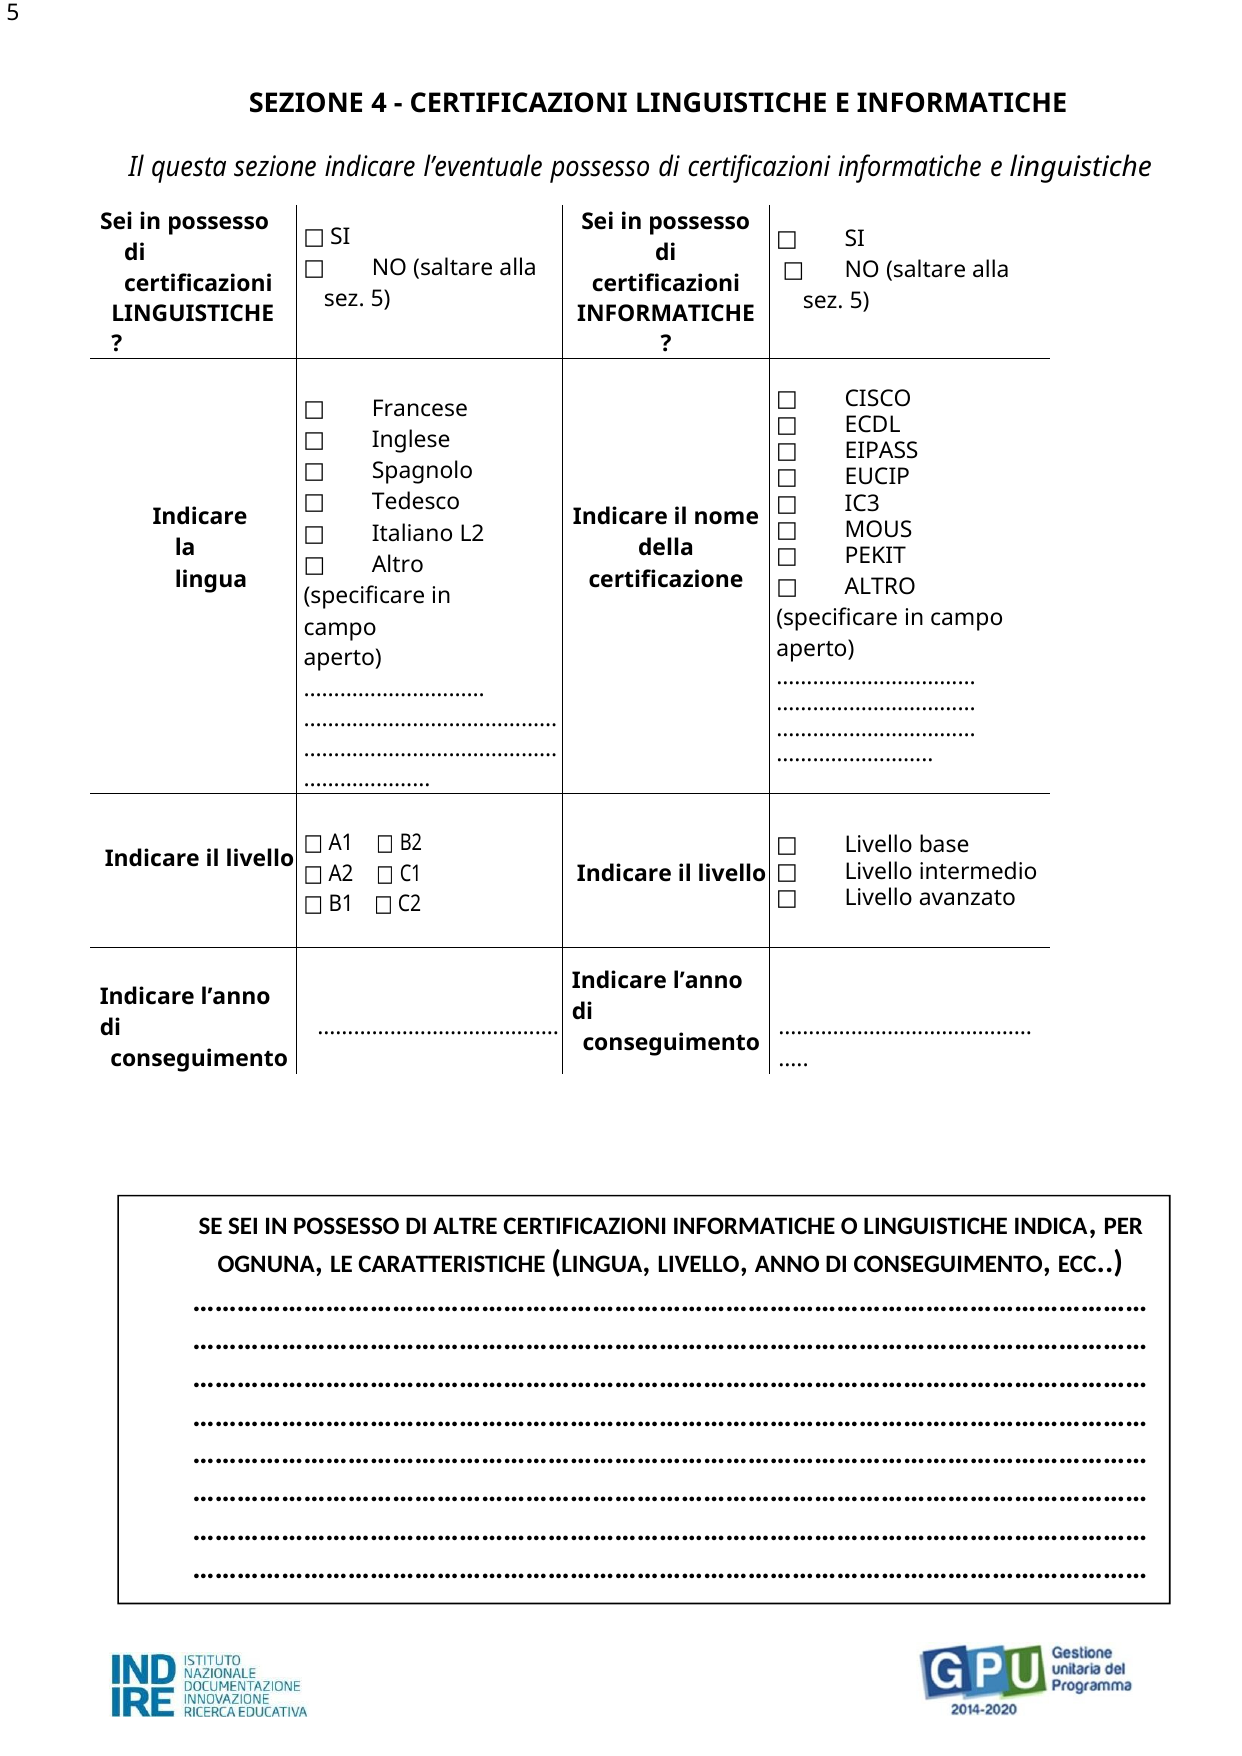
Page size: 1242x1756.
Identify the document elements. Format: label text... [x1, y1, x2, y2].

table_cell Indicare il livello [90, 794, 296, 947]
table_cell ……………………………………….. [770, 948, 1050, 1073]
picture [108, 1652, 310, 1717]
table_cell Indicare il livello [563, 794, 769, 947]
table_cell Francese Inglese Spagnolo Tedesco Italiano L2 Altro (specificare in campo aperto)………………………… …………………………………… …………………………………… ………………… [297, 359, 562, 793]
table_cell CISCO ECDL EIPASS EUCIP IC3 MOUS PEKIT ALTRO (specificare in campo aperto) …………………………… …………………………… …………………………… …………………….. [770, 359, 1050, 793]
table_header SI NO (saltare alla sez. 5) [297, 205, 562, 358]
subtitle Il questa sezione indicare l’eventuale possesso di certificazioni informatiche e linguistiche [128, 147, 1196, 183]
table_cell Livello base Livello intermedio Livello avanzato [770, 794, 1050, 947]
table_header Sei in possesso di certificazioni INFORMATICHE ? [563, 205, 769, 358]
table_header SI NO (saltare alla sez. 5) [770, 205, 1050, 358]
table_cell …………………………………. [297, 948, 562, 1073]
table_cell □ A1 □ B2 □ A2 □ C1 □ B1 □ C2 [297, 794, 562, 947]
text SEZIONE 4 - CERTIFICAZIONI LINGUISTICHE E INFORMATICHE [216, 84, 1099, 121]
table_header Sei in possesso di certificazioni LINGUISTICHE? [90, 205, 296, 358]
picture [916, 1642, 1134, 1716]
table_cell Indicare l’anno di conseguimento [563, 948, 769, 1073]
table_cell Indicare l’anno di conseguimento [90, 948, 296, 1073]
table_cell Indicare il nome della certificazione [563, 359, 769, 793]
table_cell Indicare la lingua [90, 359, 296, 793]
